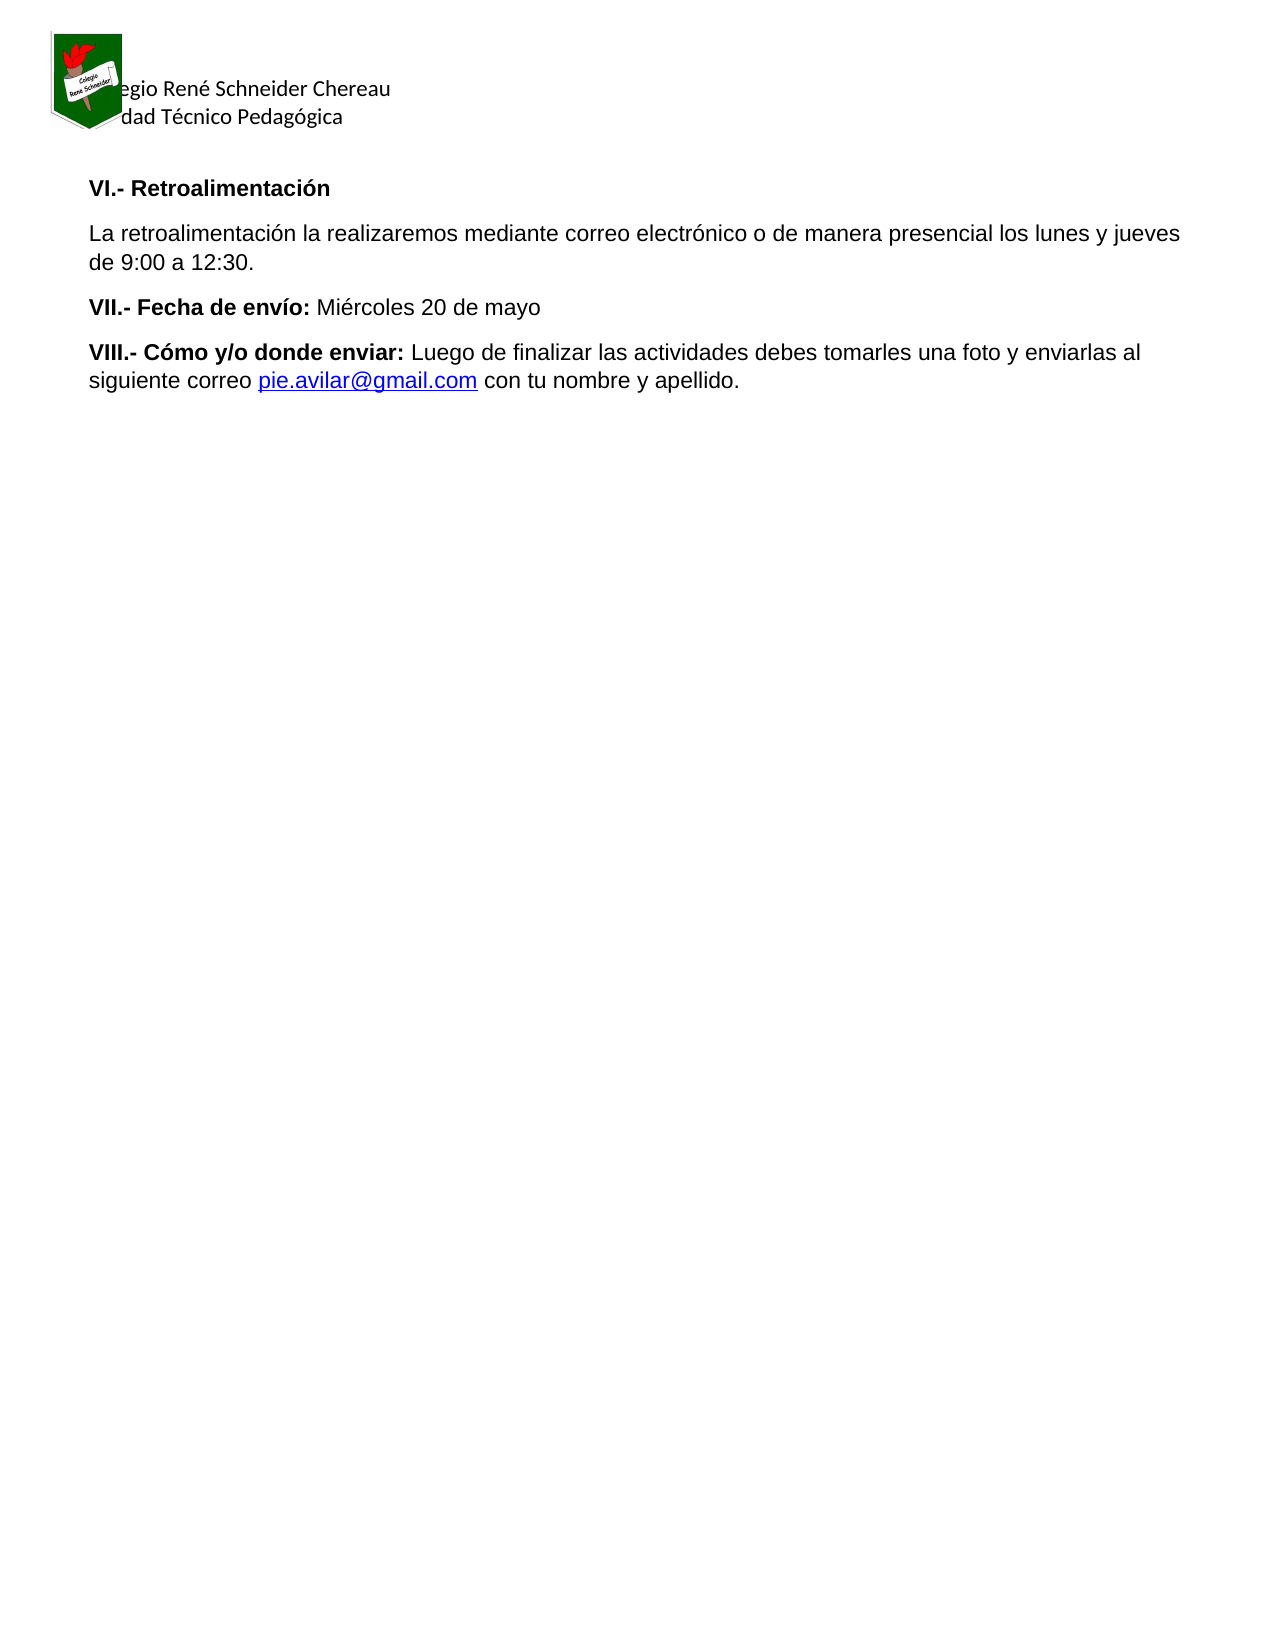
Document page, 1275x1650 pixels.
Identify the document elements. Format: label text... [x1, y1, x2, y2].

text VIII.- Cómo y/o donde enviar: Luego de finalizar las actividades debes tomarles una foto y enviarlas al siguiente correo pie.avilar@gmail.com con tu nombre y apellido. [89, 339, 1186, 393]
picture [50, 31, 123, 129]
text La retroalimentación la realizaremos mediante correo electrónico o de manera presencial los lunes y jueves de 9:00 a 12:30. [89, 220, 1186, 275]
text VII.- Fecha de envío: Miércoles 20 de mayo [89, 294, 1186, 320]
text VI.- Retroalimentación [89, 175, 1186, 201]
